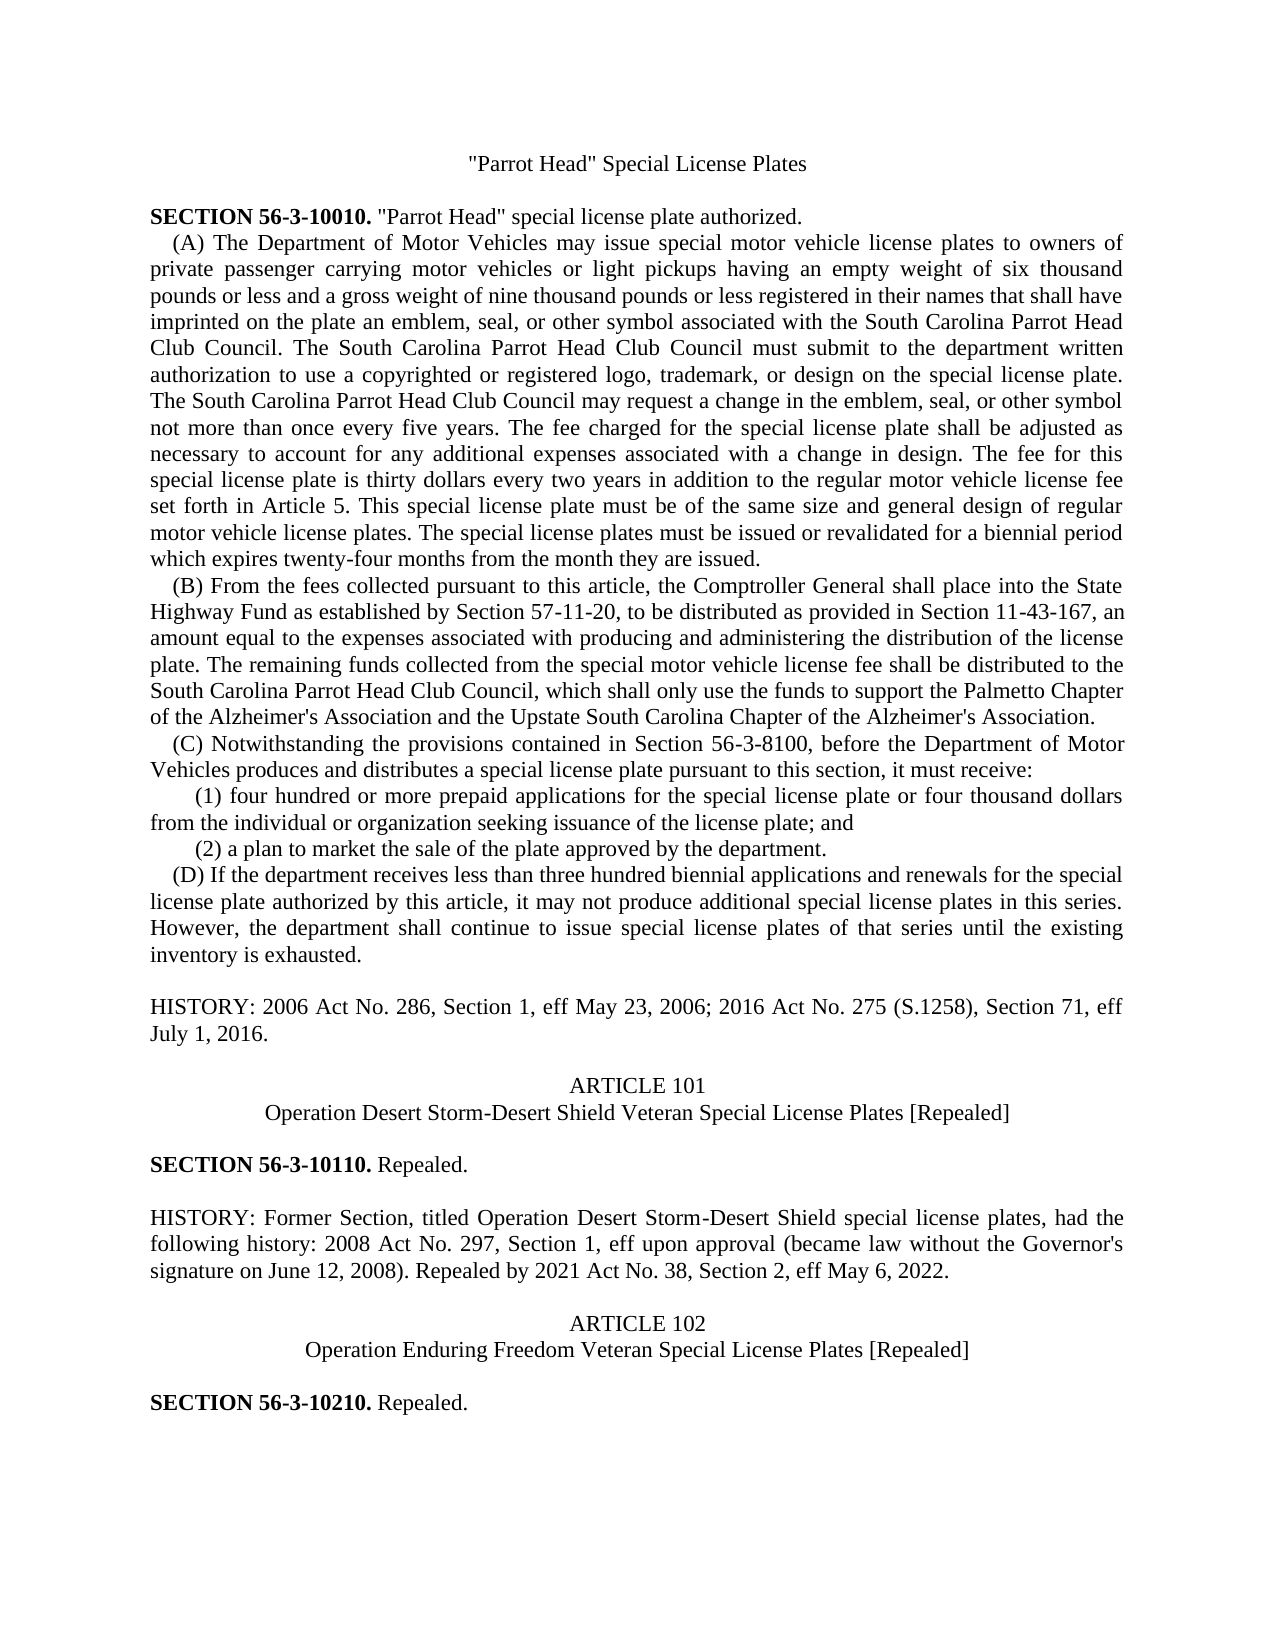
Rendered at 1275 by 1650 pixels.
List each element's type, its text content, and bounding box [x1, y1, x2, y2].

text HISTORY: 2006 Act No. 286, Section 1, eff May 23, 2006; 2016 Act No. 275 (S.1258), Section 71, eff July 1, 2016. [150, 993, 1125, 1046]
text (C) Notwithstanding the provisions contained in Section 56-3-8100, before the Department of Motor Vehicles produces and distributes a special license plate pursuant to this section, it must receive: [150, 730, 1125, 782]
text (A) The Department of Motor Vehicles may issue special motor vehicle license plates to owners of private passenger carrying motor vehicles or light pickups having an empty weight of six thousand pounds or less and a gross weight of nine thousand pounds or less registered in their names that shall have imprinted on the plate an emblem, seal, or other symbol associated with the South Carolina Parrot Head Club Council. The South Carolina Parrot Head Club Council must submit to the department written authorization to use a copyrighted or registered logo, trademark, or design on the special license plate. The South Carolina Parrot Head Club Council may request a change in the emblem, seal, or other symbol not more than once every five years. The fee charged for the special license plate shall be adjusted as necessary to account for any additional expenses associated with a change in design. The fee for this special license plate is thirty dollars every two years in addition to the regular motor vehicle license fee set forth in Article 5. This special license plate must be of the same size and general design of regular motor vehicle license plates. The special license plates must be issued or revalidated for a biennial period which expires twenty-four months from the month they are issued. [150, 229, 1125, 572]
text (B) From the fees collected pursuant to this article, the Comptroller General shall place into the State Highway Fund as established by Section 57-11-20, to be distributed as provided in Section 11-43-167, an amount equal to the expenses associated with producing and administering the distribution of the license plate. The remaining funds collected from the special motor vehicle license fee shall be distributed to the South Carolina Parrot Head Club Council, which shall only use the funds to support the Palmetto Chapter of the Alzheimer's Association and the Upstate South Carolina Chapter of the Alzheimer's Association. [150, 572, 1125, 730]
text (1) four hundred or more prepaid applications for the special license plate or four thousand dollars from the individual or organization seeking issuance of the license plate; and [150, 782, 1125, 835]
text "Parrot Head" Special License Plates [150, 150, 1125, 176]
text SECTION 56-3-10110. Repealed. [150, 1151, 1125, 1178]
text Operation Enduring Freedom Veteran Special License Plates [Repealed] [150, 1336, 1125, 1362]
text SECTION 56-3-10010. "Parrot Head" special license plate authorized. [150, 203, 1125, 229]
text Operation Desert Storm-Desert Shield Veteran Special License Plates [Repealed] [150, 1099, 1125, 1125]
text ARTICLE 102 [150, 1309, 1125, 1336]
text SECTION 56-3-10210. Repealed. [150, 1389, 1125, 1415]
text (D) If the department receives less than three hundred biennial applications and renewals for the special license plate authorized by this article, it may not produce additional special license plates in this series. However, the department shall continue to issue special license plates of that series until the existing inventory is exhausted. [150, 862, 1125, 967]
text (2) a plan to market the sale of the plate approved by the department. [150, 835, 1125, 862]
text ARTICLE 101 [150, 1072, 1125, 1099]
text HISTORY: Former Section, titled Operation Desert Storm-Desert Shield special license plates, had the following history: 2008 Act No. 297, Section 1, eff upon approval (became law without the Governor's signature on June 12, 2008). Repealed by 2021 Act No. 38, Section 2, eff May 6, 2022. [150, 1204, 1125, 1283]
